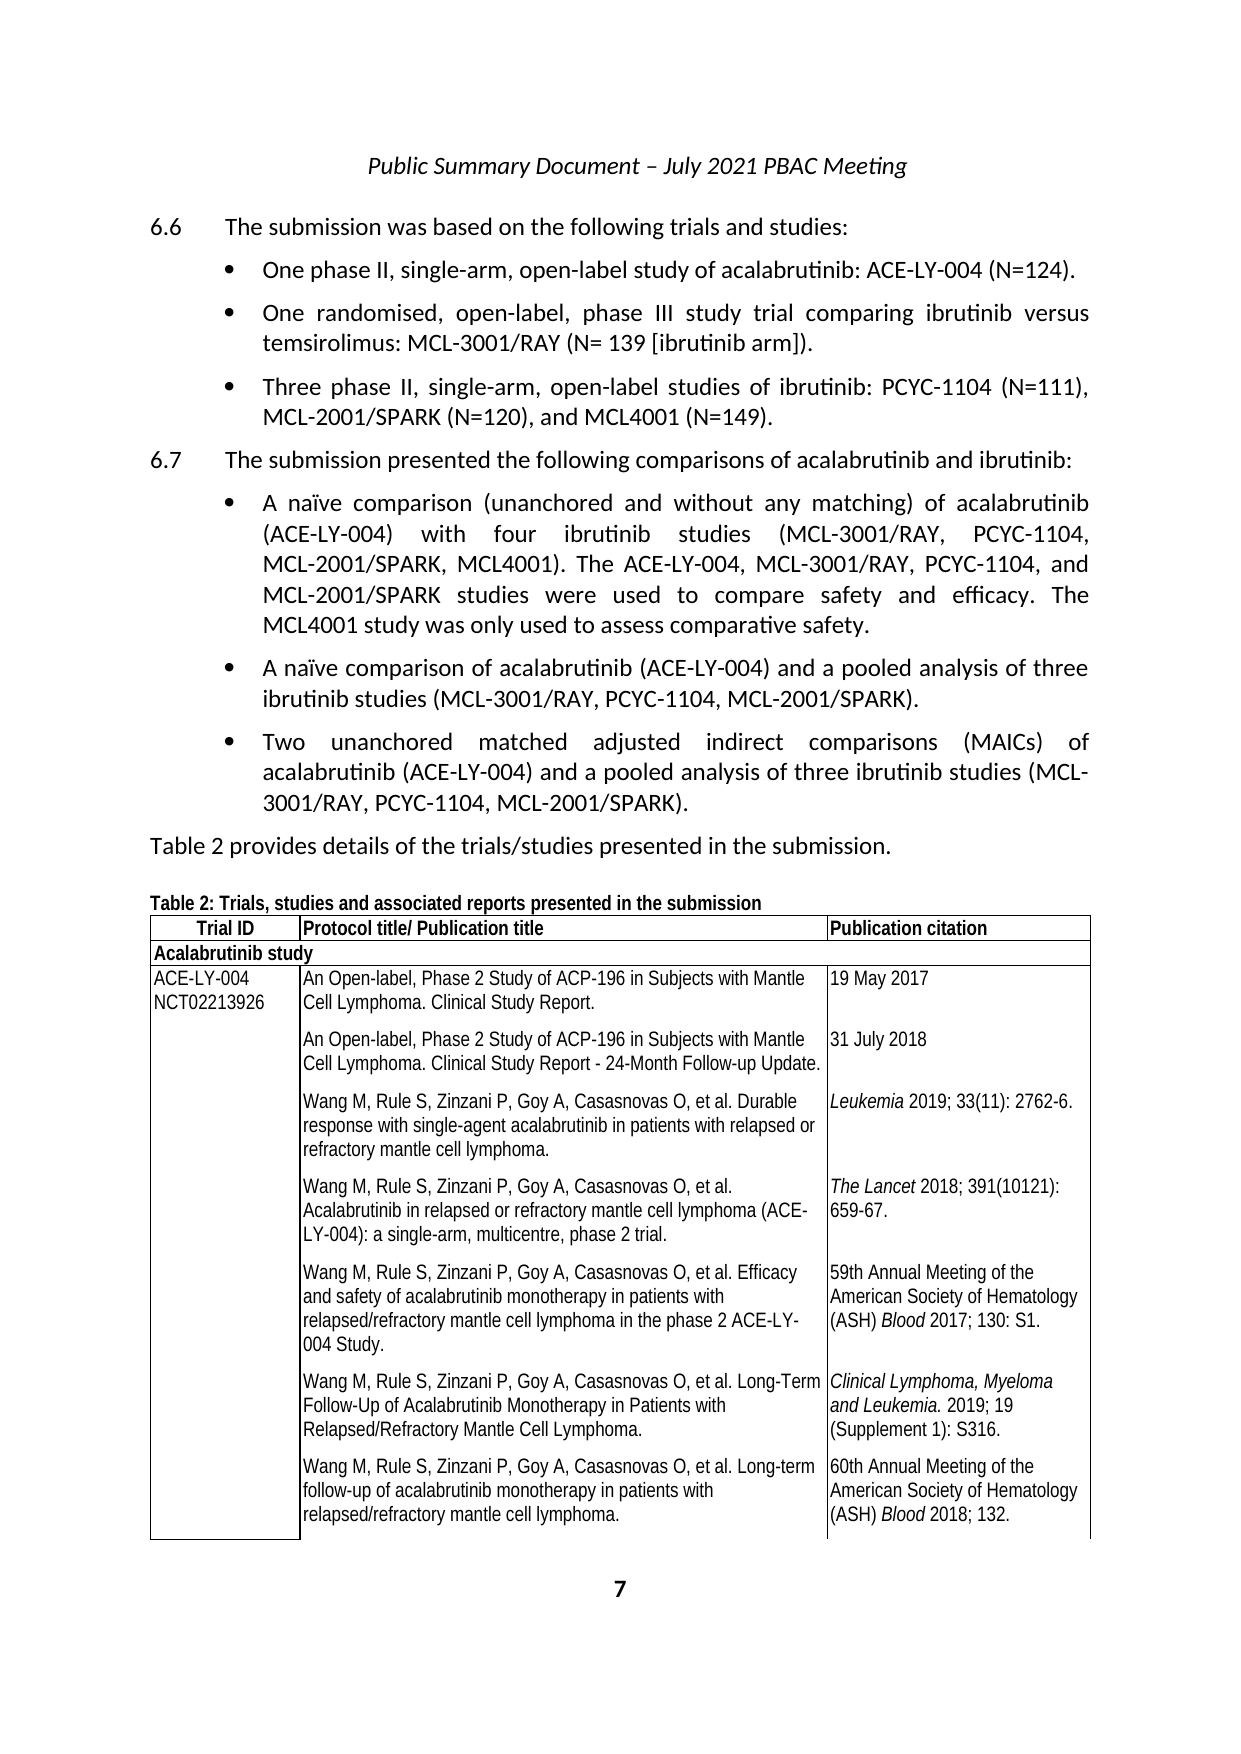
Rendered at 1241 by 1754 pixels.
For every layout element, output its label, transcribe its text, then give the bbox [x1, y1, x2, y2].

table_cell The Lancet 2018; 391(10121): 659-67. [828, 1173, 1090, 1259]
table_cell 31 July 2018 [828, 1026, 1090, 1088]
table_cell Wang M, Rule S, Zinzani P, Goy A, Casasnovas O, et al. Acalabrutinib in relapsed or refractory mantle cell lymphoma (ACE-LY-004): a single-arm, multicentre, phase 2 trial. [301, 1173, 827, 1259]
text The submission presented the following comparisons of acalabrutinib and ibrutinib: [150, 444, 1090, 475]
table_cell 19 May 2017 [828, 966, 1090, 1026]
table_cell An Open-label, Phase 2 Study of ACP-196 in Subjects with Mantle Cell Lymphoma. Clinical Study Report - 24-Month Follow-up Update. [301, 1026, 827, 1088]
text The submission was based on the following trials and studies: [150, 211, 1090, 242]
table_cell 60th Annual Meeting of the American Society of Hematology (ASH) Blood 2018; 132. [828, 1454, 1090, 1539]
table_cell Leukemia 2019; 33(11): 2762-6. [828, 1088, 1090, 1173]
list Two unanchored matched adjusted indirect comparisons (MAICs) of acalabrutinib (ACE-LY-004) and a pooled analysis of three ibrutinib studies (MCL-3001/RAY, PCYC-1104, MCL-2001/SPARK). [225, 726, 1090, 817]
list A naïve comparison (unanchored and without any matching) of acalabrutinib (ACE-LY-004) with four ibrutinib studies (MCL-3001/RAY, PCYC-1104, MCL-2001/SPARK, MCL4001). The ACE-LY-004, MCL-3001/RAY, PCYC-1104, and MCL-2001/SPARK studies were used to compare safety and efficacy. The MCL4001 study was only used to assess comparative safety. [225, 487, 1090, 640]
table_cell 59th Annual Meeting of the American Society of Hematology (ASH) Blood 2017; 130: S1. [828, 1259, 1090, 1368]
table_cell Clinical Lymphoma, Myeloma and Leukemia. 2019; 19 (Supplement 1): S316. [828, 1368, 1090, 1453]
table_header Publication citation [828, 916, 1090, 940]
table_cell Wang M, Rule S, Zinzani P, Goy A, Casasnovas O, et al. Long-term follow-up of acalabrutinib monotherapy in patients with relapsed/refractory mantle cell lymphoma. [301, 1454, 827, 1539]
list A naïve comparison of acalabrutinib (ACE-LY-004) and a pooled analysis of three ibrutinib studies (MCL-3001/RAY, PCYC-1104, MCL-2001/SPARK). [225, 652, 1090, 713]
table_cell Wang M, Rule S, Zinzani P, Goy A, Casasnovas O, et al. Long-Term Follow-Up of Acalabrutinib Monotherapy in Patients with Relapsed/Refractory Mantle Cell Lymphoma. [301, 1368, 827, 1453]
table_cell Wang M, Rule S, Zinzani P, Goy A, Casasnovas O, et al. Efficacy and safety of acalabrutinib monotherapy in patients with relapsed/refractory mantle cell lymphoma in the phase 2 ACE-LY-004 Study. [301, 1259, 827, 1368]
subtitle Table 2: Trials, studies and associated reports presented in the submission [150, 891, 1090, 915]
table_cell ACE-LY-004 NCT02213926 [151, 966, 299, 1539]
list One randomised, open-label, phase III study trial comparing ibrutinib versus temsirolimus: MCL-3001/RAY (N= 139 [ibrutinib arm]). [225, 297, 1090, 358]
table_cell Wang M, Rule S, Zinzani P, Goy A, Casasnovas O, et al. Durable response with single-agent acalabrutinib in patients with relapsed or refractory mantle cell lymphoma. [301, 1088, 827, 1173]
table_cell Acalabrutinib study [151, 941, 1090, 965]
text Table 2 provides details of the trials/studies presented in the submission. [150, 830, 1090, 860]
table_cell An Open-label, Phase 2 Study of ACP-196 in Subjects with Mantle Cell Lymphoma. Clinical Study Report. [301, 966, 827, 1026]
table_header Trial ID [151, 916, 299, 940]
table_header Protocol title/ Publication title [301, 916, 827, 940]
list Three phase II, single-arm, open-label studies of ibrutinib: PCYC-1104 (N=111), MCL-2001/SPARK (N=120), and MCL4001 (N=149). [225, 371, 1090, 432]
list One phase II, single-arm, open-label study of acalabrutinib: ACE-LY-004 (N=124). [225, 254, 1090, 284]
